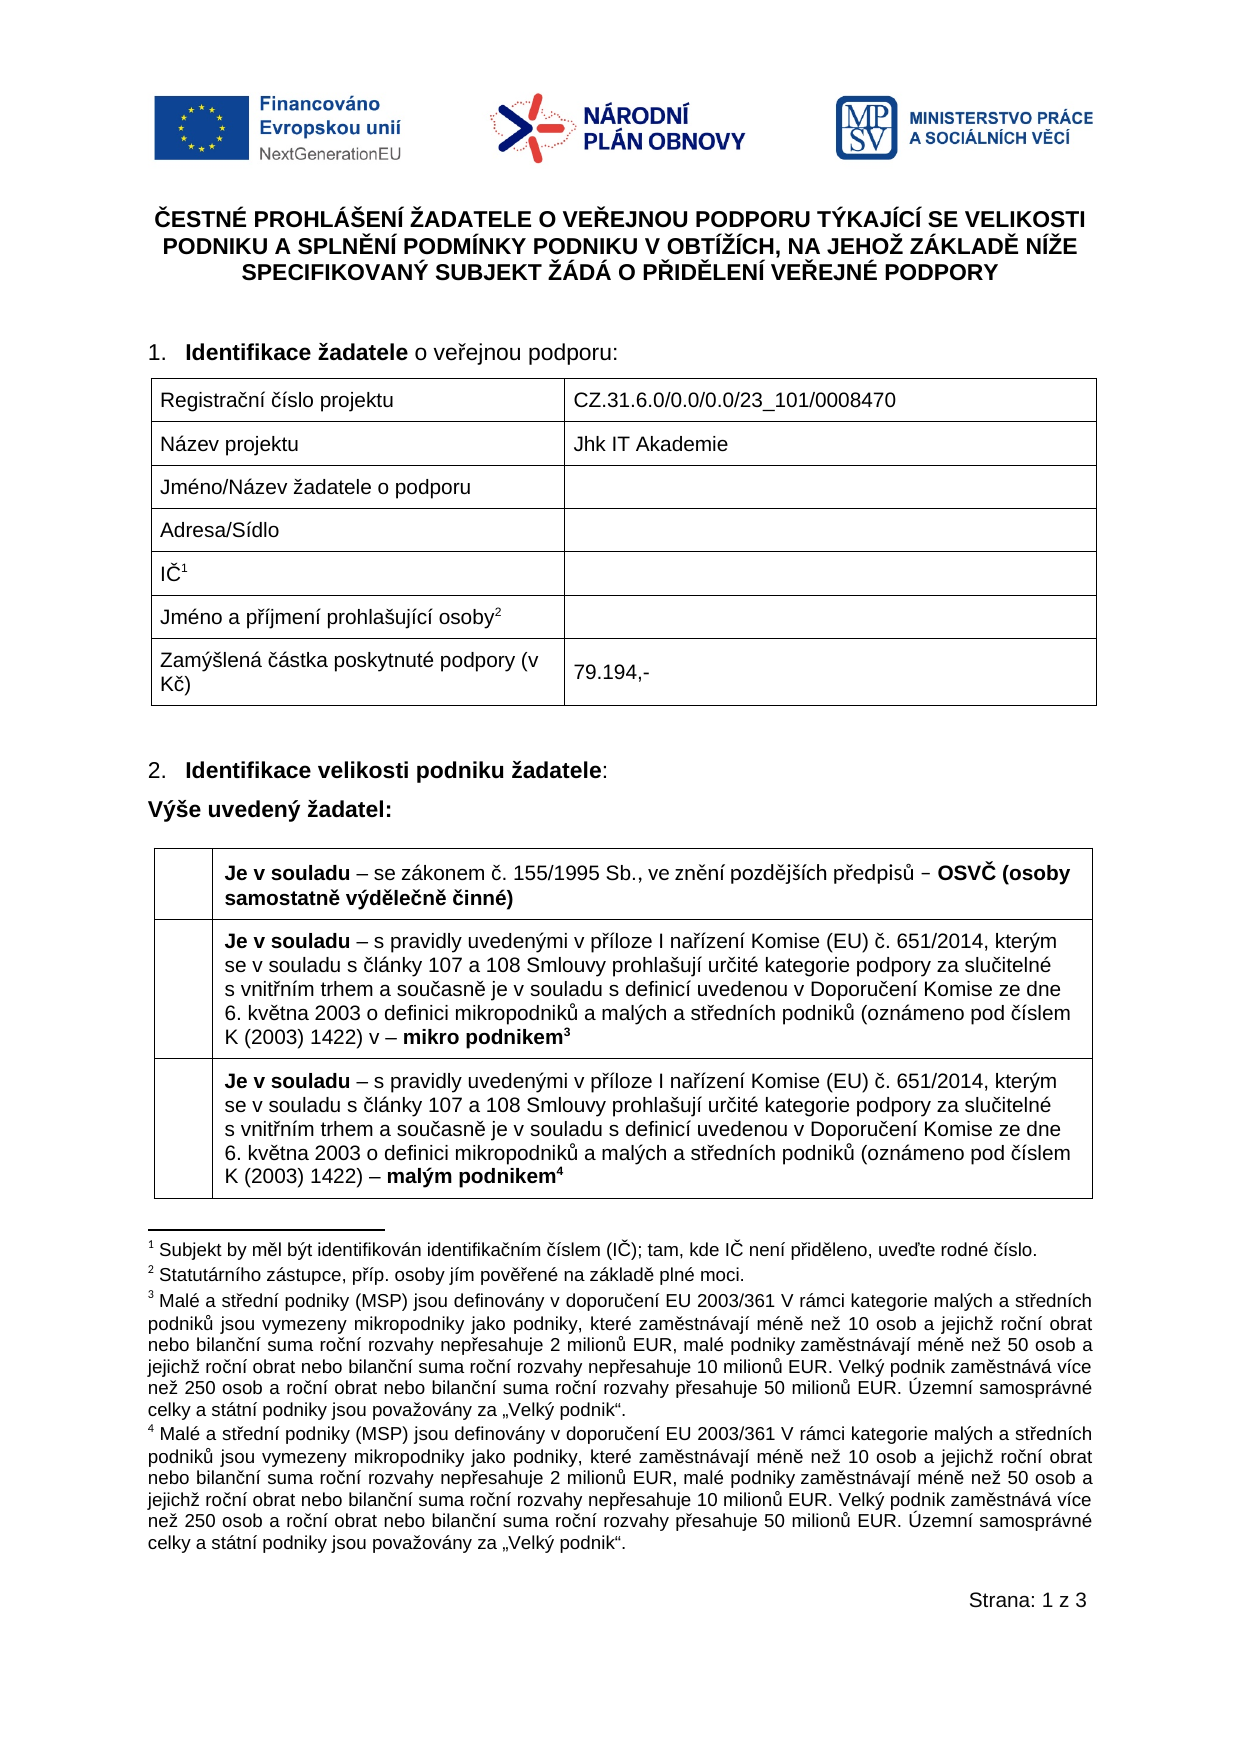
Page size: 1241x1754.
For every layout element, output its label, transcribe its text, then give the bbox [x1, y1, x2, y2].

table_header [155, 849, 212, 919]
table_cell [155, 1059, 212, 1197]
table_cell [565, 552, 1096, 594]
table_cell 79.194,- [565, 639, 1096, 705]
list Identifikace velikosti podniku žadatele: [148, 757, 1093, 784]
picture [147, 82, 1093, 175]
table_cell Jméno/Název žadatele o podporu [152, 466, 564, 508]
table_cell [565, 466, 1096, 508]
table_header CZ.31.6.0/0.0/0.0/23_101/0008470 [565, 379, 1096, 421]
table_cell Je v souladu – s pravidly uvedenými v příloze I nařízení Komise (EU) č. 651/2014, kterým se v souladu s články 107 a 108 Smlouvy prohlašují určité kategorie podpory za slučitelné s vnitřním trhem a současně je v souladu s definicí uvedenou v Doporučení Komise ze dne 6. května 2003 o definici mikropodniků a malých a středních podniků (oznámeno pod číslem K (2003) 1422) – malým podnikem [213, 1059, 1092, 1197]
table_cell Název projektu [152, 422, 564, 464]
table_header Je v souladu – se zákonem č. 155/1995 Sb., ve znění pozdějších předpisů – OSVČ (osoby samostatně výdělečně činné) [213, 849, 1092, 919]
table_cell [565, 596, 1096, 638]
table_cell Adresa/Sídlo [152, 509, 564, 551]
table_cell Zamýšlená částka poskytnuté podpory (v Kč) [152, 639, 564, 705]
table_header Registrační číslo projektu [152, 379, 564, 421]
list Identifikace žadatele o veřejnou podporu: [148, 339, 1093, 365]
table_cell Jhk IT Akademie [565, 422, 1096, 464]
table_cell [155, 920, 212, 1058]
text Výše uvedený žadatel: [148, 796, 1093, 823]
text Čestné prohlášení žadatele o veřejnou podporu týkající se velikosti podniku A SPLNĚNÍ PODMÍNKY PODNIKU V OBTÍŽÍCH, na jehož základě níže specifikovaný subjekt žádá o přidělení veřejné podpory [148, 206, 1093, 286]
table_cell [565, 509, 1096, 551]
table_cell IČ [152, 552, 564, 594]
table_cell Jméno a příjmení prohlašující osoby [152, 596, 564, 638]
table_cell Je v souladu – s pravidly uvedenými v příloze I nařízení Komise (EU) č. 651/2014, kterým se v souladu s články 107 a 108 Smlouvy prohlašují určité kategorie podpory za slučitelné s vnitřním trhem a současně je v souladu s definicí uvedenou v Doporučení Komise ze dne 6. května 2003 o definici mikropodniků a malých a středních podniků (oznámeno pod číslem K (2003) 1422) v – mikro podnikem [213, 920, 1092, 1058]
